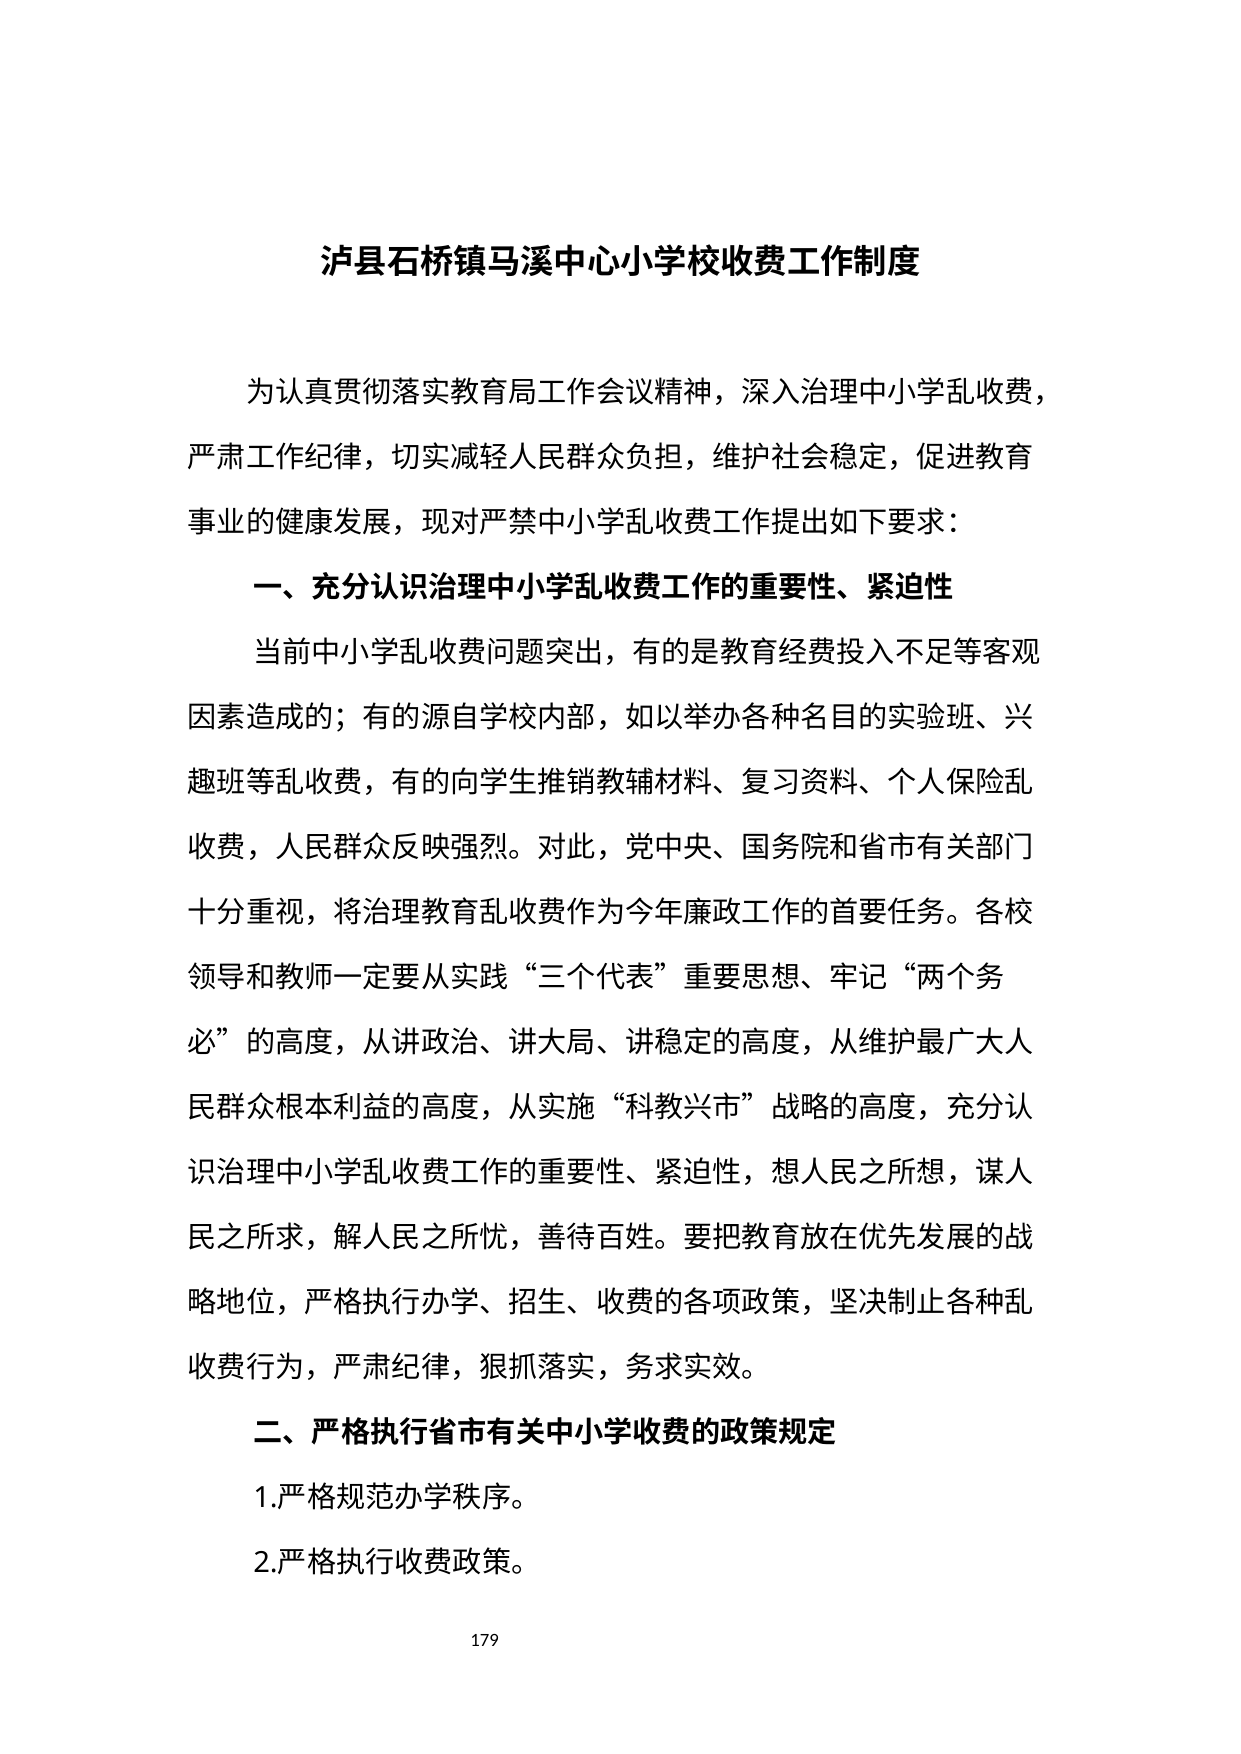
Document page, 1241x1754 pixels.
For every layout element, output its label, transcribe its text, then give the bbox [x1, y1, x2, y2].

text 2.严格执行收费政策。 [187, 1527, 1053, 1592]
text 为认真贯彻落实教育局工作会议精神，深入治理中小学乱收费，严肃工作纪律，切实减轻人民群众负担，维护社会稳定，促进教育事业的健康发展，现对严禁中小学乱收费工作提出如下要求： [187, 357, 1053, 552]
text 1.严格规范办学秩序。 [187, 1462, 1053, 1527]
text 当前中小学乱收费问题突出，有的是教育经费投入不足等客观因素造成的；有的源自学校内部，如以举办各种名目的实验班、兴趣班等乱收费，有的向学生推销教辅材料、复习资料、个人保险乱收费，人民群众反映强烈。对此，党中央、国务院和省市有关部门十分重视，将治理教育乱收费作为今年廉政工作的首要任务。各校领导和教师一定要从实践“三个代表”重要思想、牢记“两个务必”的高度，从讲政治、讲大局、讲稳定的高度，从维护最广大人民群众根本利益的高度，从实施“科教兴市”战略的高度，充分认识治理中小学乱收费工作的重要性、紧迫性，想人民之所想，谋人民之所求，解人民之所忧，善待百姓。要把教育放在优先发展的战略地位，严格执行办学、招生、收费的各项政策，坚决制止各种乱收费行为，严肃纪律，狠抓落实，务求实效。 [187, 617, 1053, 1397]
text 一、充分认识治理中小学乱收费工作的重要性、紧迫性 [187, 552, 1053, 617]
text 泸县石桥镇马溪中心小学校收费工作制度 [187, 227, 1053, 292]
text 二、严格执行省市有关中小学收费的政策规定 [187, 1397, 1053, 1462]
